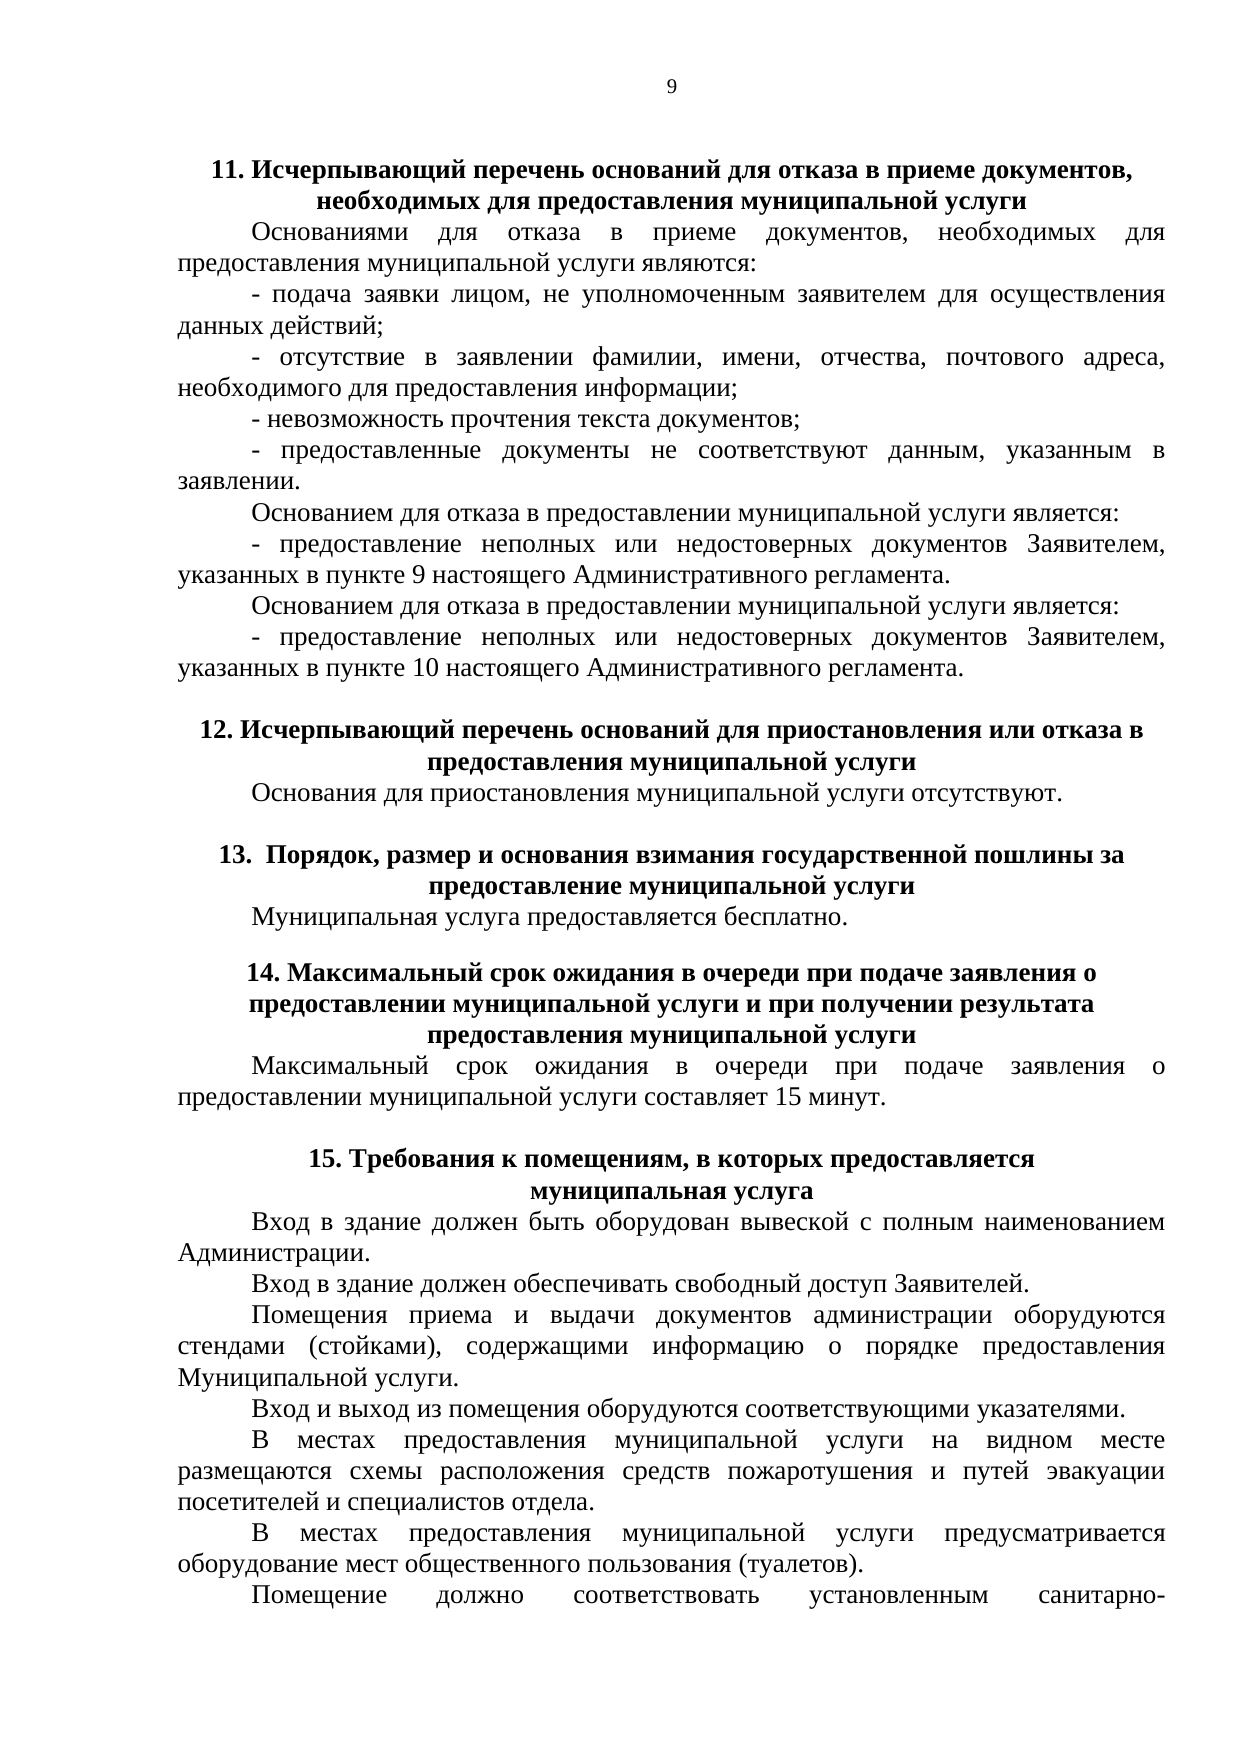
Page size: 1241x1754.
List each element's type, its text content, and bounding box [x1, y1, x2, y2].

text Основаниями для отказа в приеме документов, необходимых для предоставления муниципальной услуги являются: [177, 215, 1167, 278]
text - подача заявки лицом, не уполномоченным заявителем для осуществления данных действий; [177, 278, 1167, 340]
text 13. Порядок, размер и основания взимания государственной пошлины за предоставление муниципальной услуги [177, 838, 1167, 901]
text В местах предоставления муниципальной услуги на видном месте размещаются схемы расположения средств пожаротушения и путей эвакуации посетителей и специалистов отдела. [177, 1423, 1167, 1516]
text - невозможность прочтения текста документов; [177, 402, 1167, 433]
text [177, 1579, 1167, 1610]
text Вход и выход из помещения оборудуются соответствующими указателями. [177, 1392, 1167, 1423]
text Помещения приема и выдачи документов администрации оборудуются стендами (стойками), содержащими информацию о порядке предоставления Муниципальной услуги. [177, 1298, 1167, 1392]
text Основания для приостановления муниципальной услуги отсутствуют. [177, 776, 1167, 807]
text муниципальная услуга [177, 1174, 1167, 1205]
text - отсутствие в заявлении фамилии, имени, отчества, почтового адреса, необходимого для предоставления информации; [177, 340, 1167, 402]
text 11. Исчерпывающий перечень оснований для отказа в приеме документов, необходимых для предоставления муниципальной услуги [177, 153, 1167, 215]
text Основанием для отказа в предоставлении муниципальной услуги является: [177, 589, 1167, 620]
text Вход в здание должен обеспечивать свободный доступ Заявителей. [177, 1267, 1167, 1298]
text - предоставление неполных или недостоверных документов Заявителем, указанных в пункте 10 настоящего Административного регламента. [177, 620, 1167, 682]
text Максимальный срок ожидания в очереди при подаче заявления о предоставлении муниципальной услуги составляет 15 минут. [177, 1049, 1167, 1111]
text Вход в здание должен быть оборудован вывеской с полным наименованием Администрации. [177, 1205, 1167, 1267]
text - предоставление неполных или недостоверных документов Заявителем, указанных в пункте 9 настоящего Административного регламента. [177, 527, 1167, 589]
text Муниципальная услуга предоставляется бесплатно. [177, 901, 1167, 932]
text 15. Требования к помещениям, в которых предоставляется [177, 1143, 1167, 1174]
text 14. Максимальный срок ожидания в очереди при подаче заявления о предоставлении муниципальной услуги и при получении результата предоставления муниципальной услуги [177, 956, 1167, 1049]
text В местах предоставления муниципальной услуги предусматривается оборудование мест общественного пользования (туалетов). [177, 1516, 1167, 1579]
text - предоставленные документы не соответствуют данным, указанным в заявлении. [177, 433, 1167, 496]
text 12. Исчерпывающий перечень оснований для приостановления или отказа в предоставления муниципальной услуги [177, 714, 1167, 776]
text Основанием для отказа в предоставлении муниципальной услуги является: [177, 496, 1167, 527]
